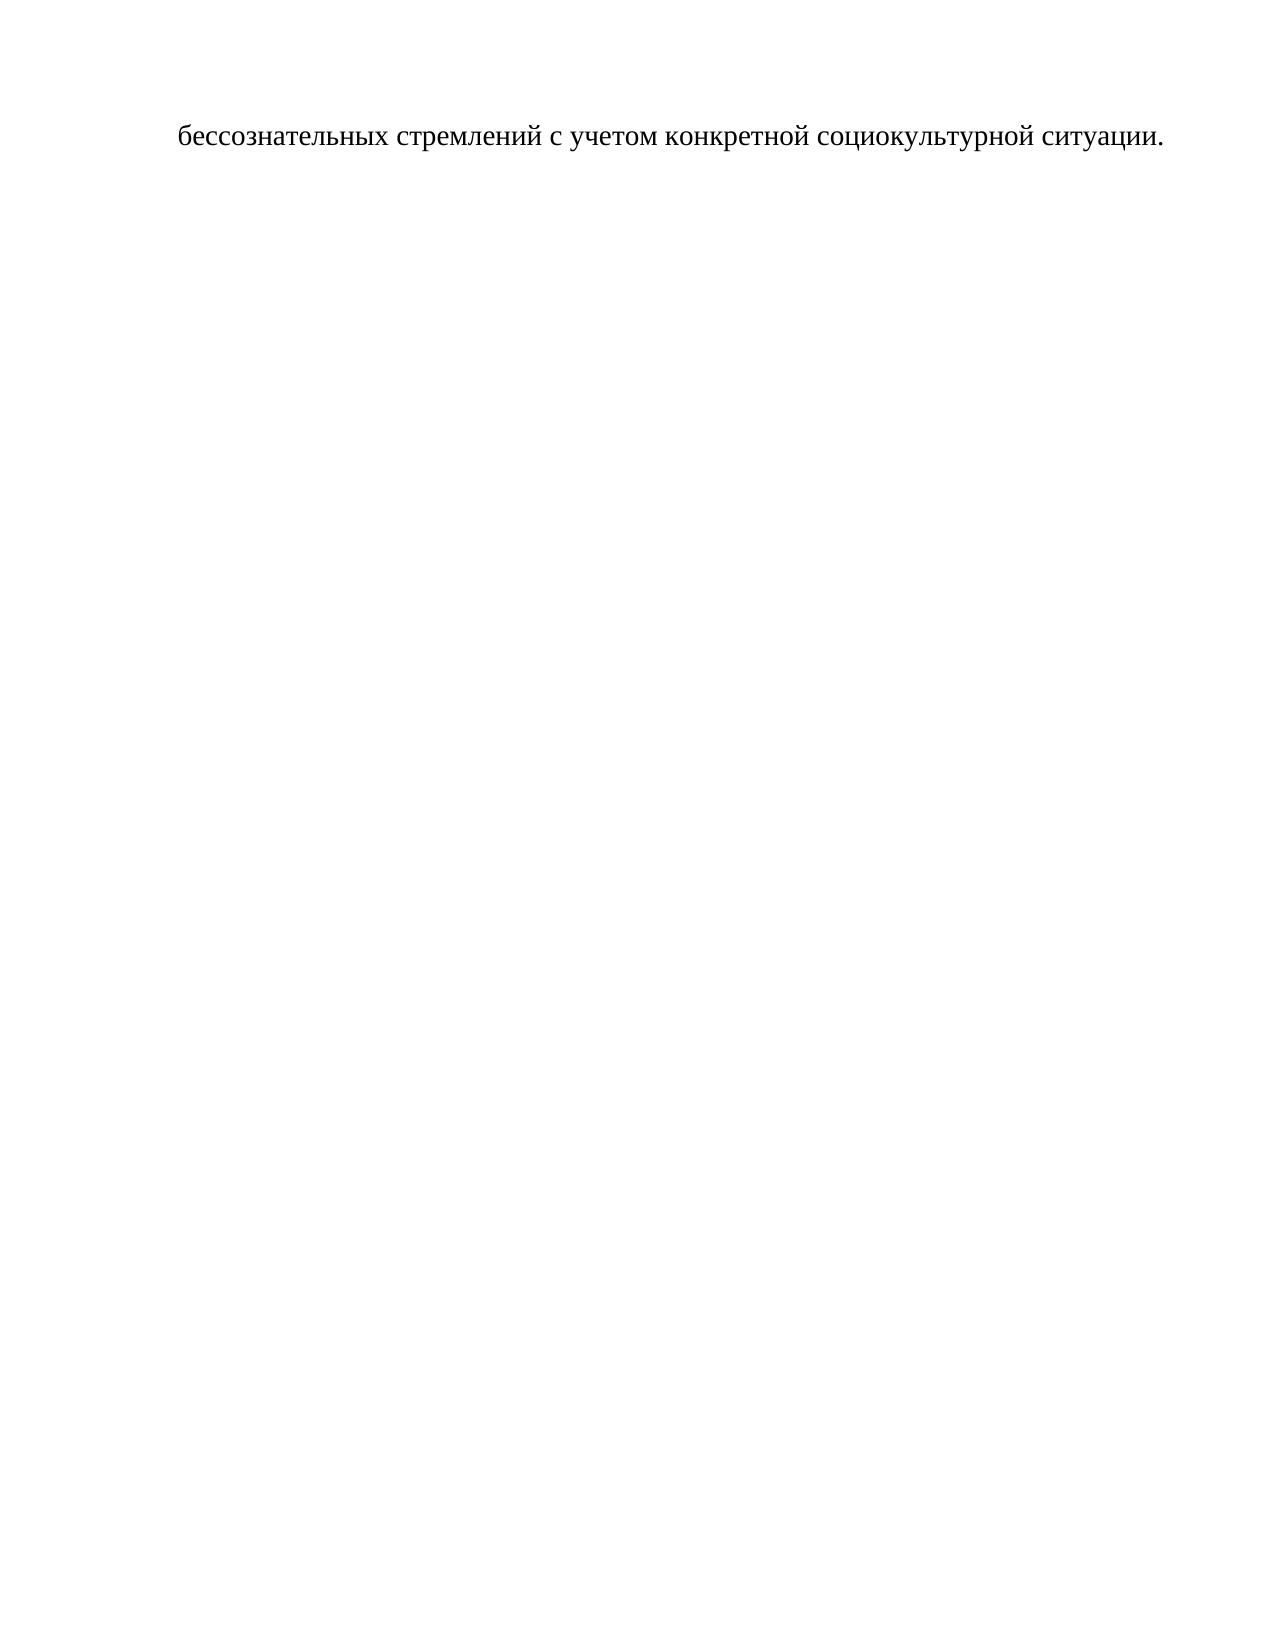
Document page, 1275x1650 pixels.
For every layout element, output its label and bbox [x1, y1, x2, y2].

text [177, 118, 1186, 152]
